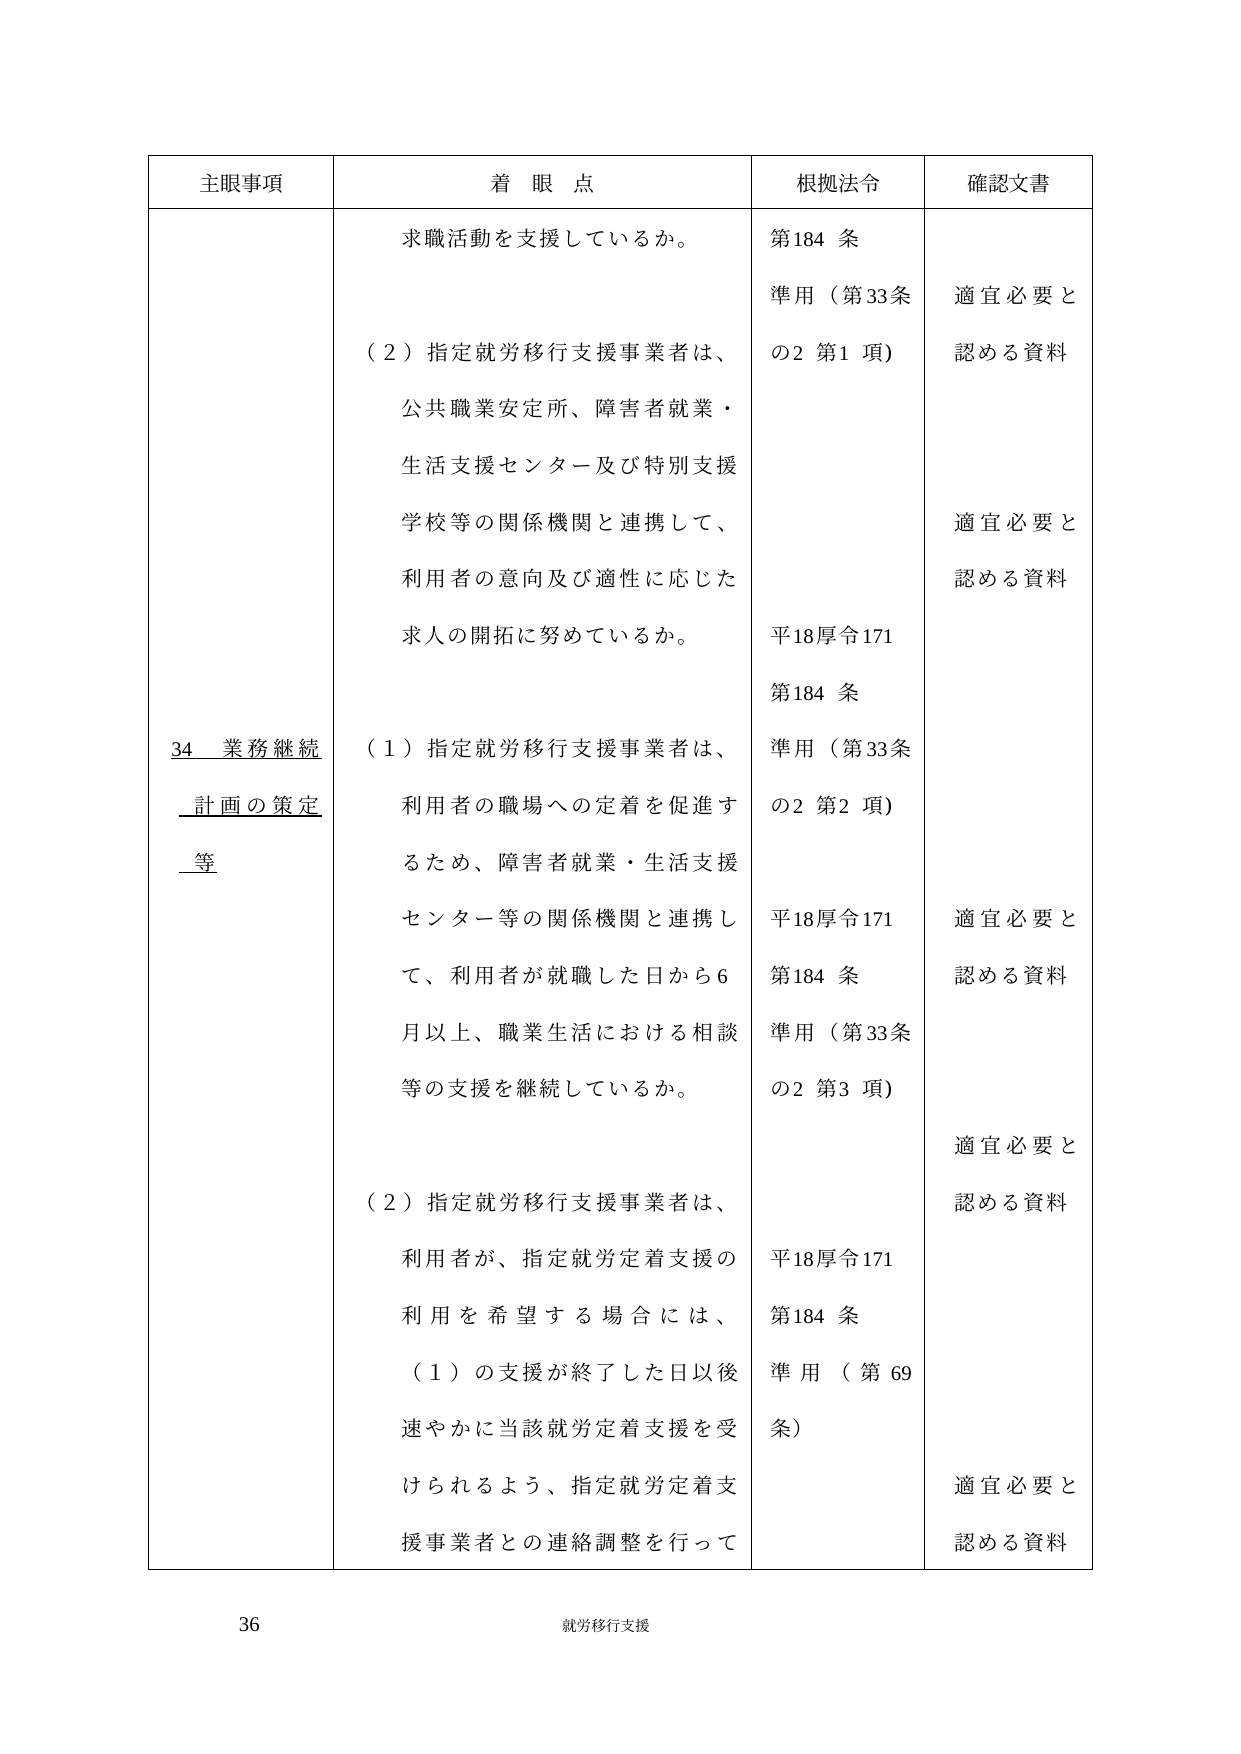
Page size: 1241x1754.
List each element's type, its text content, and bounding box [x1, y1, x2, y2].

table_header 着 眼 点 [334, 156, 751, 208]
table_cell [925, 209, 1092, 1569]
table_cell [752, 209, 924, 1569]
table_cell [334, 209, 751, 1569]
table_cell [149, 209, 333, 1569]
table_header 確認文書 [925, 156, 1092, 208]
table_header 根拠法令 [752, 156, 924, 208]
table_header 主眼事項 [149, 156, 333, 208]
